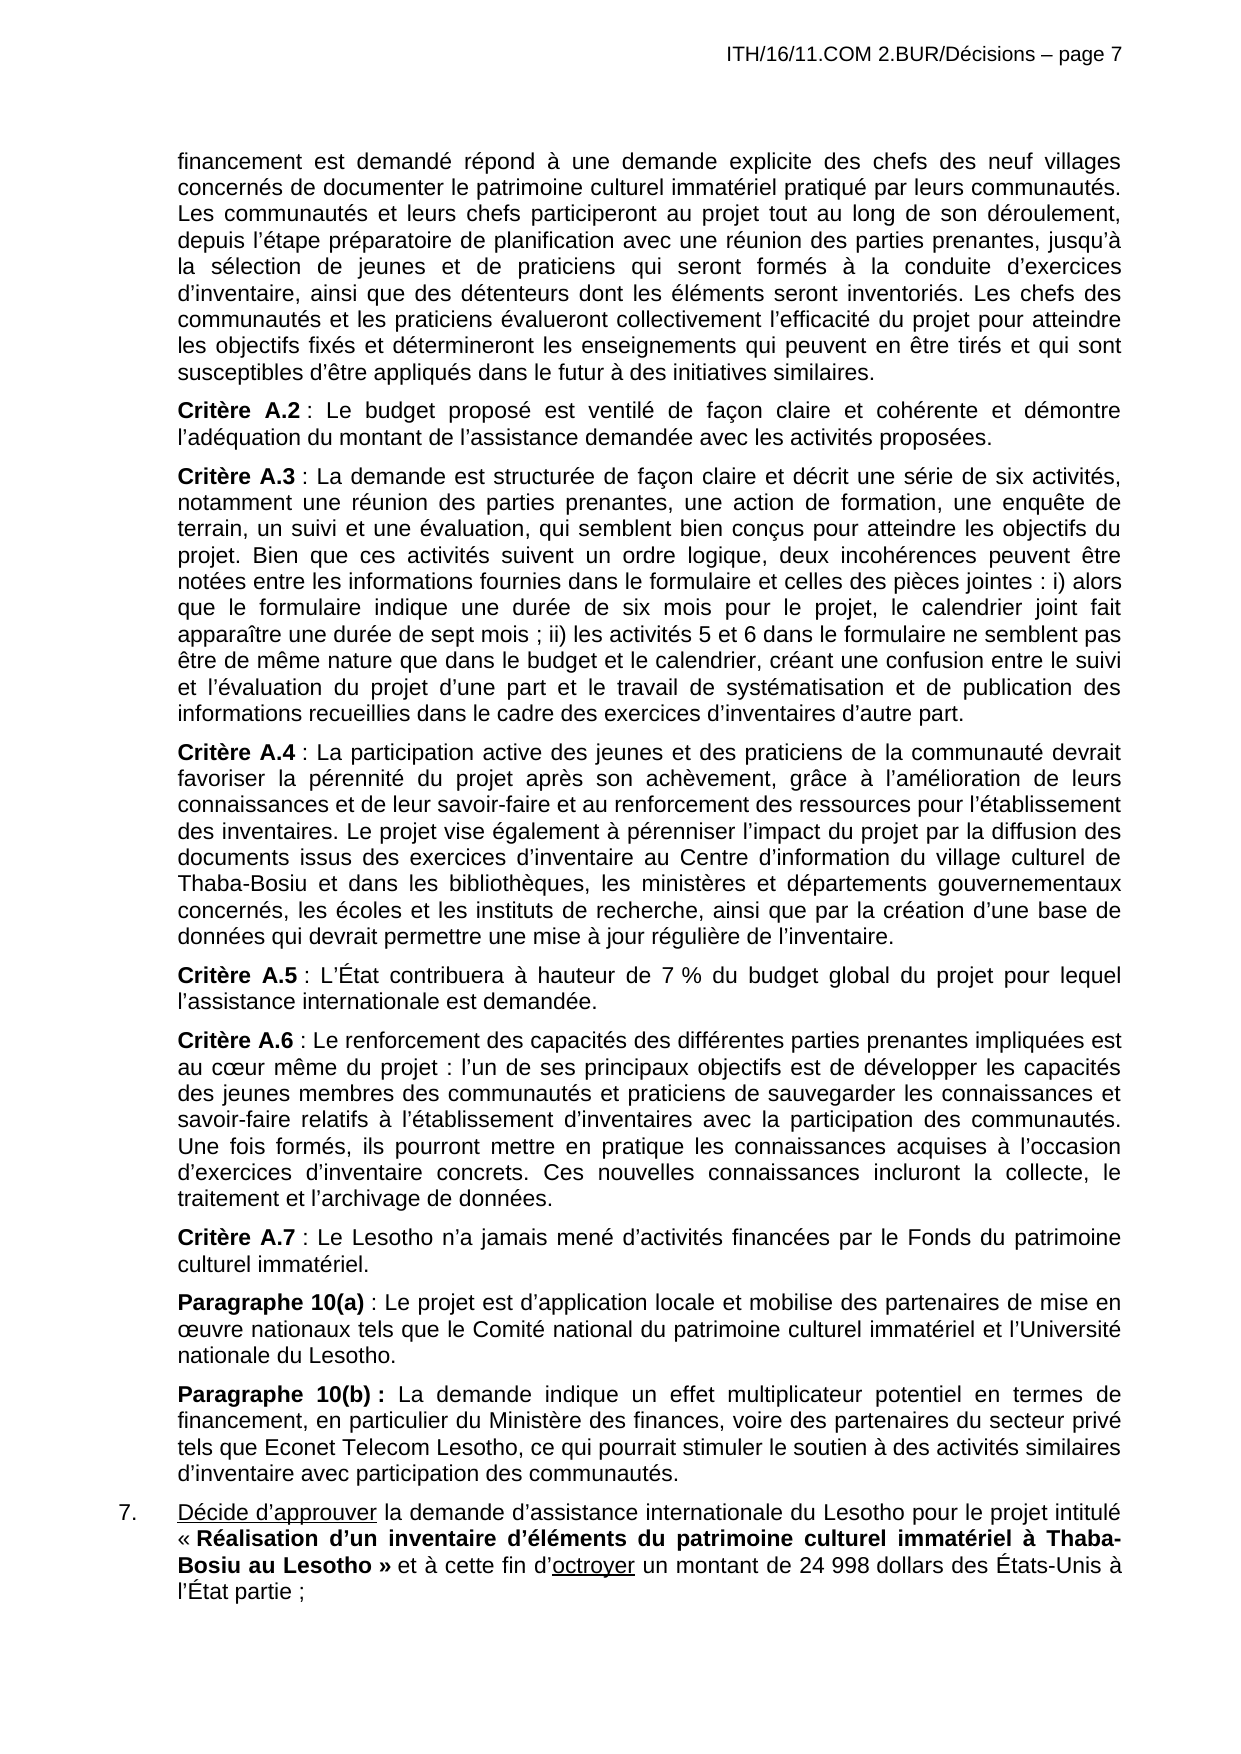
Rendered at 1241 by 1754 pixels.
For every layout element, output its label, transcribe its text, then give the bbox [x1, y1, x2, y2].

text Critère A.2 : Le budget proposé est ventilé de façon claire et cohérente et démontre l’adéquation du montant de l’assistance demandée avec les activités proposées. [177, 397, 1122, 450]
text Paragraphe 10(a) : Le projet est d’application locale et mobilise des partenaires de mise en œuvre nationaux tels que le Comité national du patrimoine culturel immatériel et l’Université nationale du Lesotho. [177, 1289, 1122, 1368]
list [177, 148, 1122, 385]
text Critère A.4 : La participation active des jeunes et des praticiens de la communauté devrait favoriser la pérennité du projet après son achèvement, grâce à l’amélioration de leurs connaissances et de leur savoir-faire et au renforcement des ressources pour l’établissement des inventaires. Le projet vise également à pérenniser l’impact du projet par la diffusion des documents issus des exercices d’inventaire au Centre d’information du village culturel de Thaba-Bosiu et dans les bibliothèques, les ministères et départements gouvernementaux concernés, les écoles et les instituts de recherche, ainsi que par la création d’une base de données qui devrait permettre une mise à jour régulière de l’inventaire. [177, 739, 1122, 949]
text Critère A.7 : Le Lesotho n’a jamais mené d’activités financées par le Fonds du patrimoine culturel immatériel. [177, 1224, 1122, 1277]
text Critère A.6 : Le renforcement des capacités des différentes parties prenantes impliquées est au cœur même du projet : l’un de ses principaux objectifs est de développer les capacités des jeunes membres des communautés et praticiens de sauvegarder les connaissances et savoir-faire relatifs à l’établissement d’inventaires avec la participation des communautés. Une fois formés, ils pourront mettre en pratique les connaissances acquises à l’occasion d’exercices d’inventaire concrets. Ces nouvelles connaissances incluront la collecte, le traitement et l’archivage de données. [177, 1027, 1122, 1212]
text Critère A.3 : La demande est structurée de façon claire et décrit une série de six activités, notamment une réunion des parties prenantes, une action de formation, une enquête de terrain, un suivi et une évaluation, qui semblent bien conçus pour atteindre les objectifs du projet. Bien que ces activités suivent un ordre logique, deux incohérences peuvent être notées entre les informations fournies dans le formulaire et celles des pièces jointes : i) alors que le formulaire indique une durée de six mois pour le projet, le calendrier joint fait apparaître une durée de sept mois ; ii) les activités 5 et 6 dans le formulaire ne semblent pas être de même nature que dans le budget et le calendrier, créant une confusion entre le suivi et l’évaluation du projet d’une part et le travail de systématisation et de publication des informations recueillies dans le cadre des exercices d’inventaires d’autre part. [177, 463, 1122, 726]
text Critère A.5 : L’État contribuera à hauteur de 7 % du budget global du projet pour lequel l’assistance internationale est demandée. [177, 962, 1122, 1015]
text Décide d’approuver la demande d’assistance internationale du Lesotho pour le projet intitulé « Réalisation d’un inventaire d’éléments du patrimoine culturel immatériel à Thaba-Bosiu au Lesotho » et à cette fin d’octroyer un montant de 24 998 dollars des États-Unis à l’État partie ; [118, 1499, 1122, 1604]
text Paragraphe 10(b) : La demande indique un effet multiplicateur potentiel en termes de financement, en particulier du Ministère des finances, voire des partenaires du secteur privé tels que Econet Telecom Lesotho, ce qui pourrait stimuler le soutien à des activités similaires d’inventaire avec participation des communautés. [177, 1381, 1122, 1486]
